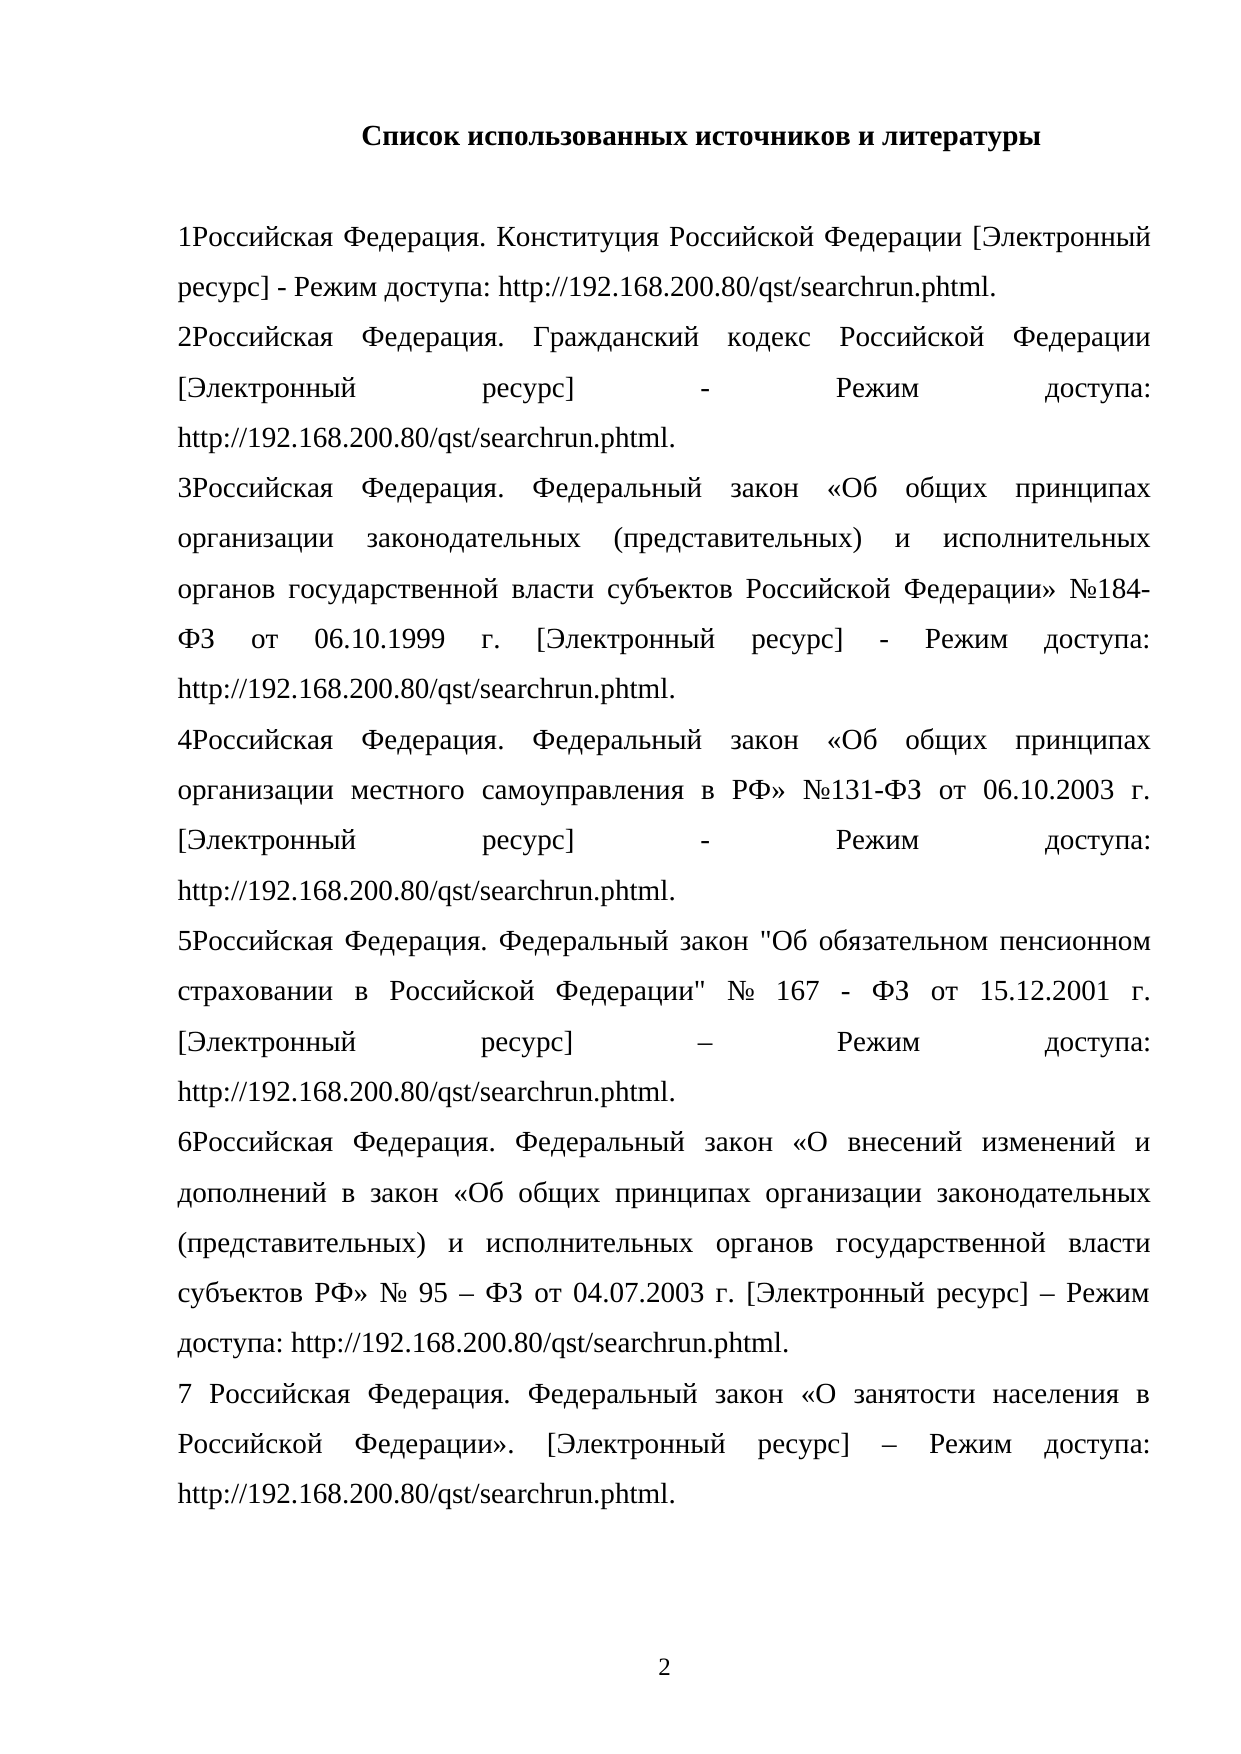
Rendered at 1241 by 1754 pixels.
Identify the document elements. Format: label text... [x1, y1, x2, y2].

text 6Российская Федерация. Федеральный закон «О внесений изменений и дополнений в закон «Об общих принципах организации законодательных (представительных) и исполнительных органов государственной власти субъектов РФ» № 95 – ФЗ от 04.07.2003 г. [Электронный ресурс] – Режим доступа: http://192.168.200.80/qst/searchrun.phtml. [177, 1124, 1152, 1359]
text 2Российская Федерация. Гражданский кодекс Российской Федерации [Электронный ресурс] - Режим доступа: http://192.168.200.80/qst/searchrun.phtml. [177, 319, 1152, 453]
text 7 Российская Федерация. Федеральный закон «О занятости населения в Российской Федерации». [Электронный ресурс] – Режим доступа: http://192.168.200.80/qst/searchrun.phtml. [177, 1376, 1152, 1510]
text 3Российская Федерация. Федеральный закон «Об общих принципах организации законодательных (представительных) и исполнительных органов государственной власти субъектов Российской Федерации» №184-ФЗ от 06.10.1999 г. [Электронный ресурс] - Режим доступа: http://192.168.200.80/qst/searchrun.phtml. [177, 470, 1152, 705]
text Список использованных источников и литературы [177, 118, 1152, 152]
text 1Российская Федерация. Конституция Российской Федерации [Электронный ресурс] - Режим доступа: http://192.168.200.80/qst/searchrun.phtml. [177, 219, 1152, 303]
text 5Российская Федерация. Федеральный закон "Об обязательном пенсионном страховании в Российской Федерации" № 167 - ФЗ от 15.12.2001 г. [Электронный ресурс] – Режим доступа: http://192.168.200.80/qst/searchrun.phtml. [177, 923, 1152, 1108]
text 4Российская Федерация. Федеральный закон «Об общих принципах организации местного самоуправления в РФ» №131-ФЗ от 06.10.2003 г. [Электронный ресурс] - Режим доступа: http://192.168.200.80/qst/searchrun.phtml. [177, 722, 1152, 906]
